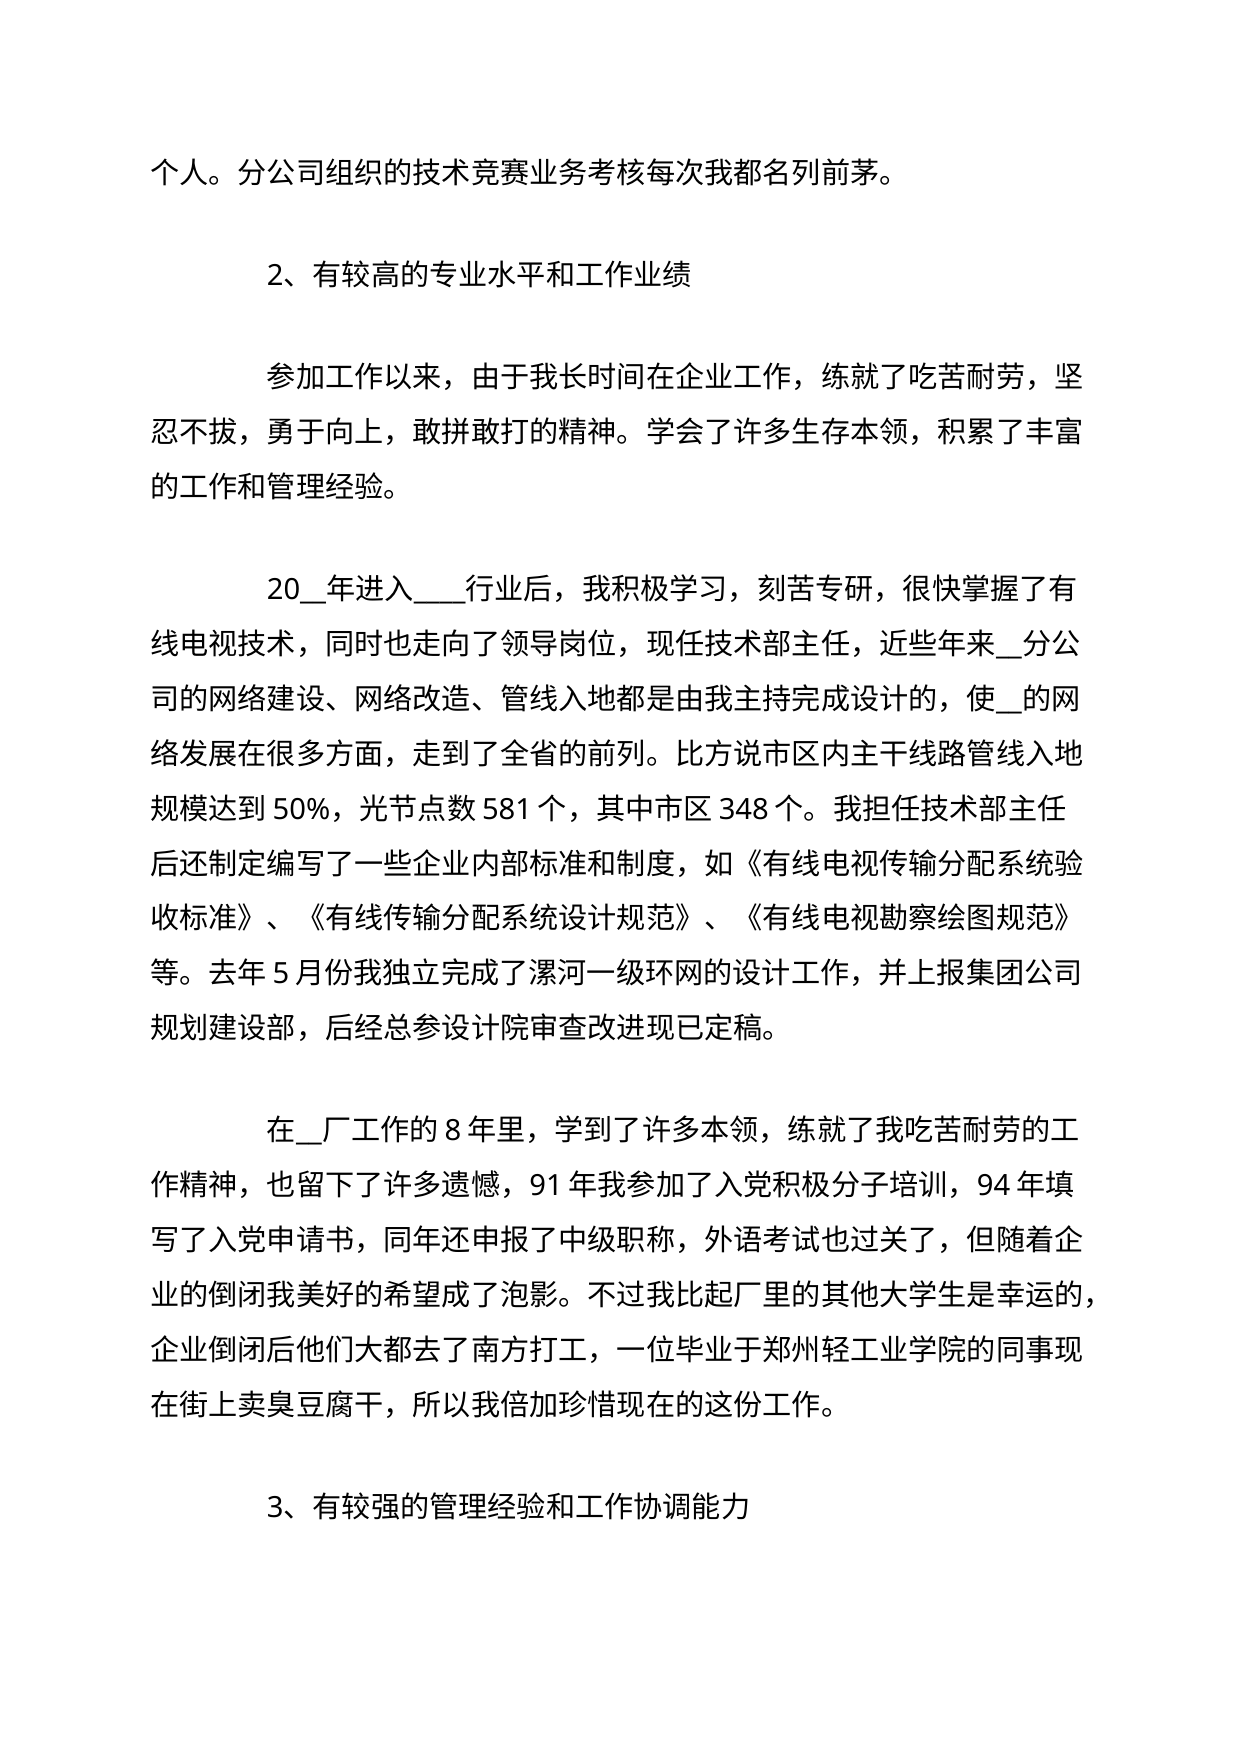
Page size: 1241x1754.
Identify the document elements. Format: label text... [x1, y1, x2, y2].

text 2、有较高的专业水平和工作业绩 [150, 252, 1090, 294]
text 3、有较强的管理经验和工作协调能力 [150, 1483, 1090, 1526]
text 20__年进入____行业后，我积极学习，刻苦专研，很快掌握了有线电视技术，同时也走向了领导岗位，现任技术部主任，近些年来__分公司的网络建设、网络改造、管线入地都是由我主持完成设计的，使__的网络发展在很多方面，走到了全省的前列。比方说市区内主干线路管线入地规模达到50%，光节点数581个，其中市区348个。我担任技术部主任后还制定编写了一些企业内部标准和制度，如《有线电视传输分配系统验收标准》、《有线传输分配系统设计规范》、《有线电视勘察绘图规范》等。去年5月份我独立完成了漯河一级环网的设计工作，并上报集团公司规划建设部，后经总参设计院审查改进现已定稿。 [150, 565, 1090, 1047]
text 在__厂工作的8年里，学到了许多本领，练就了我吃苦耐劳的工作精神，也留下了许多遗憾，91年我参加了入党积极分子培训，94年填写了入党申请书，同年还申报了中级职称，外语考试也过关了，但随着企业的倒闭我美好的希望成了泡影。不过我比起厂里的其他大学生是幸运的，企业倒闭后他们大都去了南方打工，一位毕业于郑州轻工业学院的同事现在街上卖臭豆腐干，所以我倍加珍惜现在的这份工作。 [150, 1107, 1090, 1424]
text 参加工作以来，由于我长时间在企业工作，练就了吃苦耐劳，坚忍不拔，勇于向上，敢拼敢打的精神。学会了许多生存本领，积累了丰富的工作和管理经验。 [150, 354, 1090, 506]
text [150, 150, 1090, 192]
